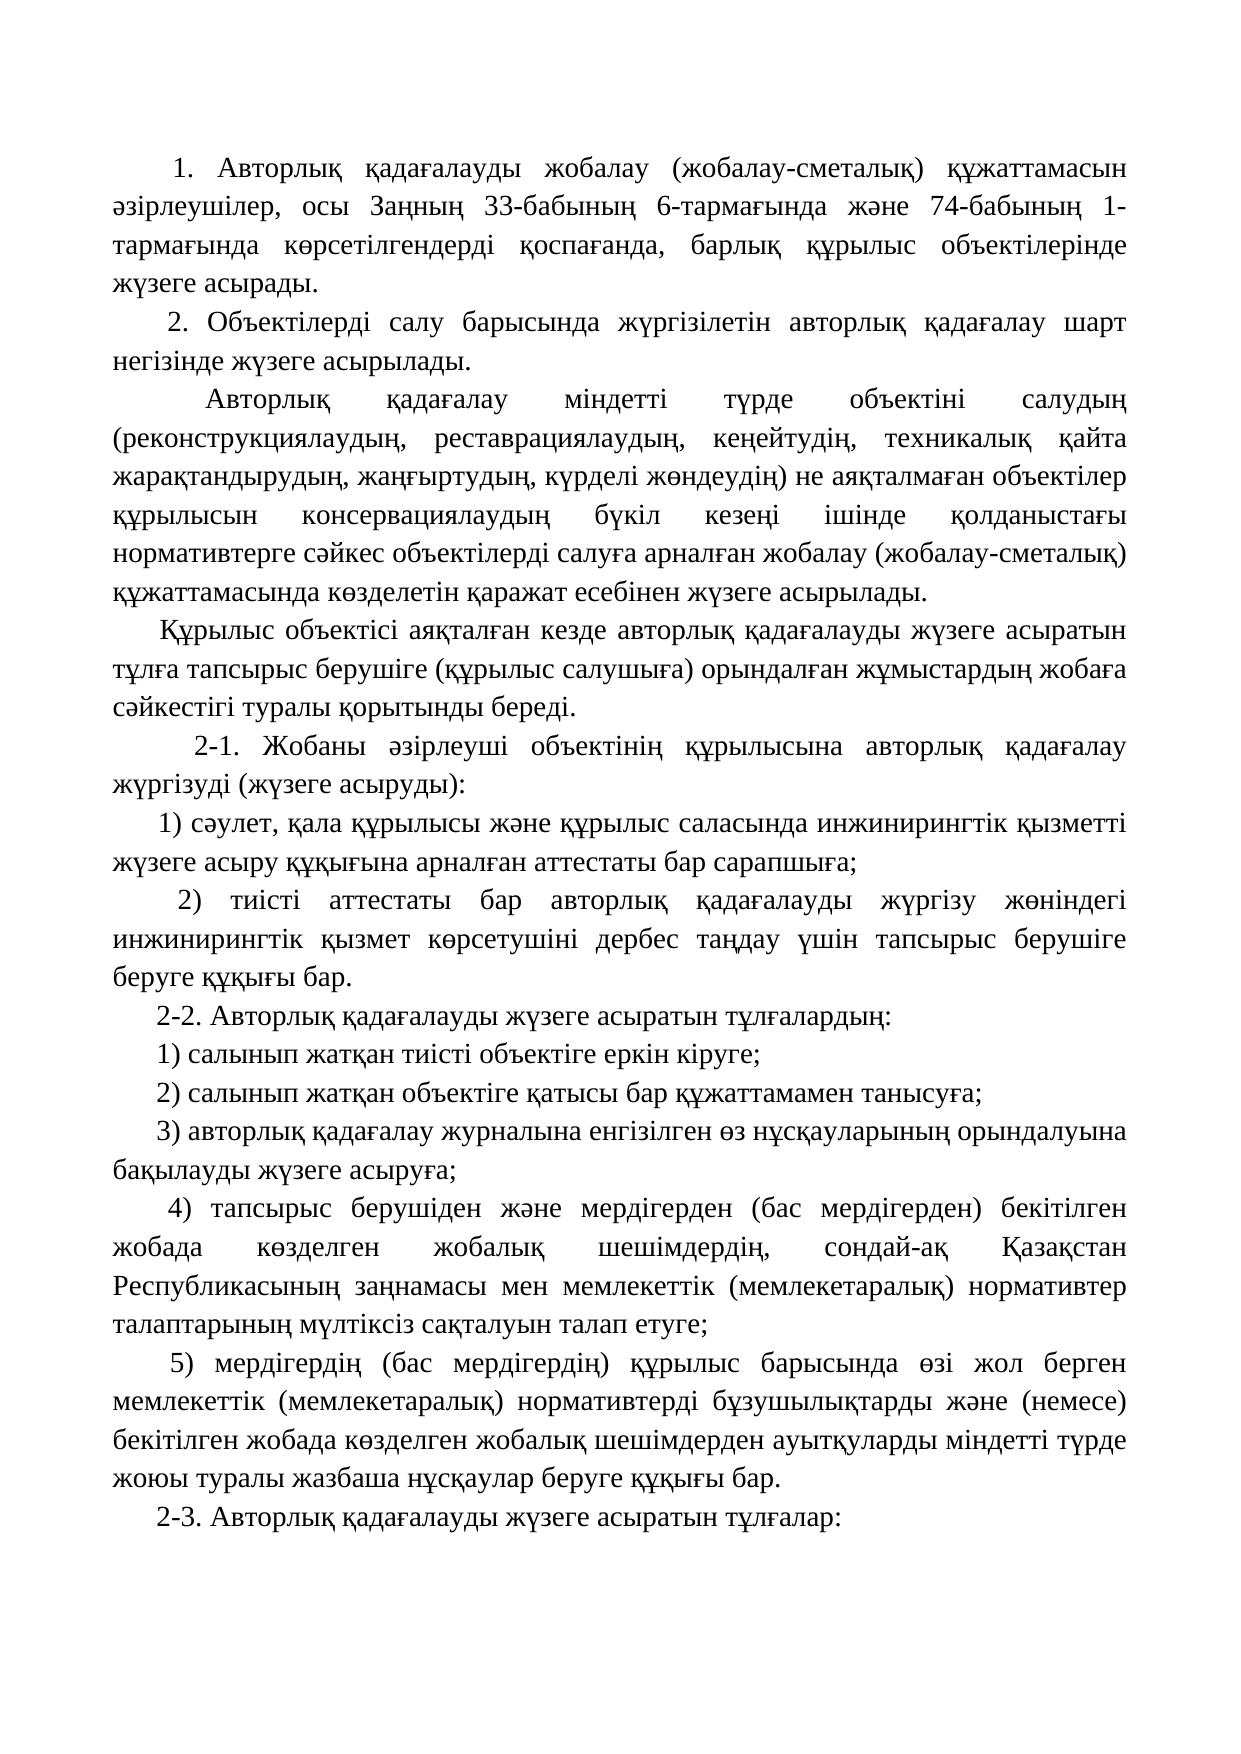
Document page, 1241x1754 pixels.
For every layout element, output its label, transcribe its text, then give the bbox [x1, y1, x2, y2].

text 2. Объектiлердi салу барысында жүргiзiлетiн авторлық қадағалау шарт негiзiнде жүзеге асырылады. [112, 304, 1128, 376]
text 2) салынып жатқан объектіге қатысы бар құжаттамамен танысуға; [112, 1075, 1128, 1108]
text 3) авторлық қадағалау журналына енгізілген өз нұсқауларының орындалуына бақылауды жүзеге асыруға; [112, 1113, 1128, 1186]
text 2-2. Авторлық қадағалауды жүзеге асыратын тұлғалардың: [112, 998, 1128, 1031]
text 5) мердігердің (бас мердігердің) құрылыс барысында өзі жол берген мемлекеттік (мемлекетаралық) нормативтерді бұзушылықтарды және (немесе) бекітілген жобада көзделген жобалық шешімдерден ауытқуларды міндетті түрде жоюы туралы жазбаша нұсқаулар беруге құқығы бар. [112, 1345, 1128, 1494]
text 1) салынып жатқан тиісті объектіге еркін кіруге; [112, 1036, 1128, 1070]
text Құрылыс объектісі аяқталған кезде авторлық қадағалауды жүзеге асыратын тұлға тапсырыс берушіге (құрылыс салушыға) орындалған жұмыстардың жобаға сәйкестігі туралы қорытынды береді. [112, 612, 1128, 723]
text 2-1. Жобаны әзірлеуші объектінің құрылысына авторлық қадағалау жүргізуді (жүзеге асыруды): [112, 728, 1128, 800]
text 2-3. Авторлық қадағалауды жүзеге асыратын тұлғалар: [112, 1499, 1128, 1532]
text Авторлық қадағалау міндетті түрде объектіні салудың (реконструкциялаудың, реставрациялаудың, кеңейтудің, техникалық қайта жарақтандырудың, жаңғыртудың, күрделi жөндеудің) не аяқталмаған объектiлер құрылысын консервациялаудың бүкiл кезеңi iшiнде қолданыстағы нормативтерге сәйкес объектілерді салуға арналған жобалау (жобалау-сметалық) құжаттамасында көзделетін қаражат есебінен жүзеге асырылады. [112, 381, 1128, 607]
text 4) тапсырыс берушіден және мердігерден (бас мердігерден) бекітілген жобада көзделген жобалық шешімдердің, сондай-ақ Қазақстан Республикасының заңнамасы мен мемлекеттік (мемлекетаралық) нормативтер талаптарының мүлтіксіз сақталуын талап етуге; [112, 1191, 1128, 1340]
text 1) сәулет, қала құрылысы және құрылыс саласында инжинирингтік қызметті жүзеге асыру құқығына арналған аттестаты бар сарапшыға; [112, 805, 1128, 877]
text 1. Авторлық қадағалауды жобалау (жобалау-сметалық) құжаттамасын әзірлеушілер, осы Заңның 33-бабының 6-тармағында және 74-бабының 1-тармағында көрсетілгендерді қоспағанда, барлық құрылыс объектілерінде жүзеге асырады. [112, 150, 1128, 299]
text 2) тиісті аттестаты бар авторлық қадағалауды жүргізу жөніндегі инжинирингтік қызмет көрсетушіні дербес таңдау үшін тапсырыс берушіге беруге құқығы бар. [112, 882, 1128, 993]
